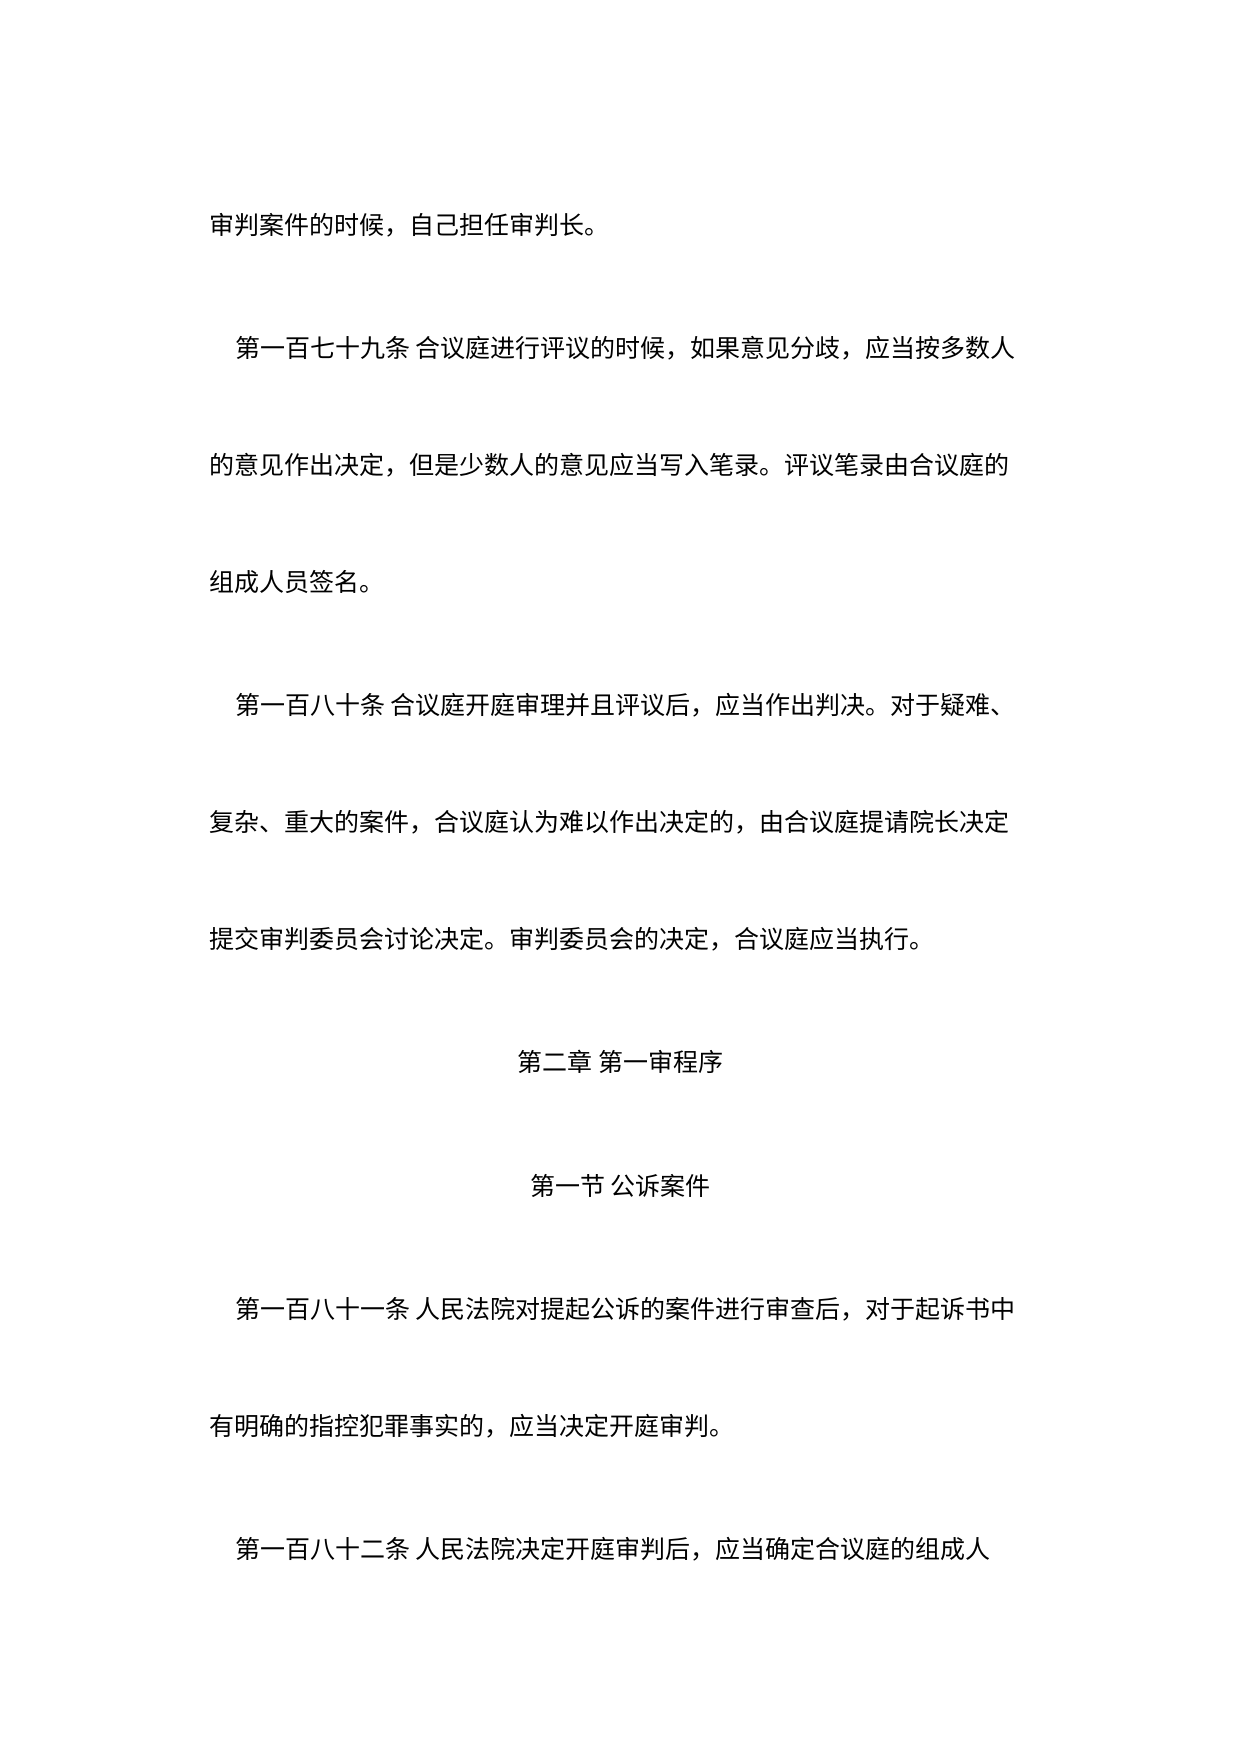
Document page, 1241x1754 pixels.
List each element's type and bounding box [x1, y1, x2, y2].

table_header [209, 162, 1031, 1580]
